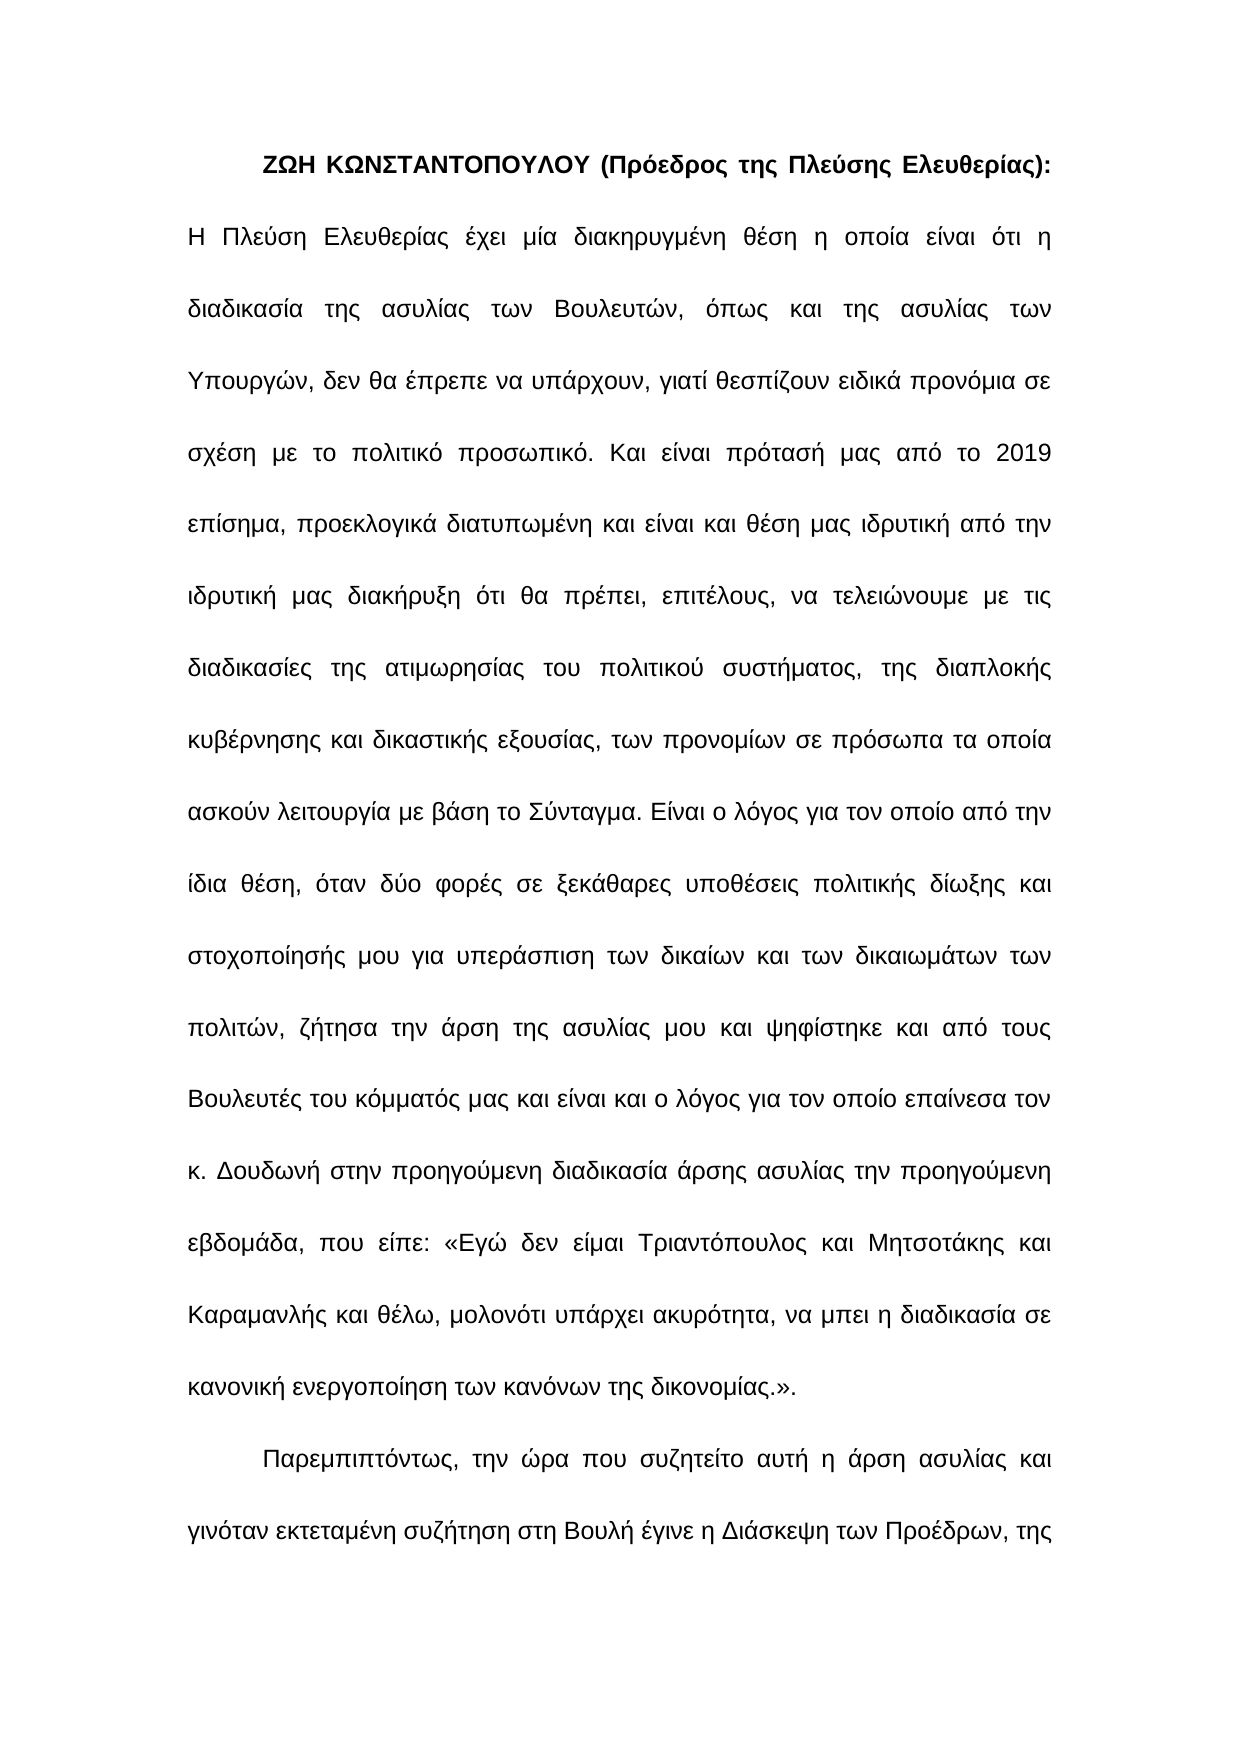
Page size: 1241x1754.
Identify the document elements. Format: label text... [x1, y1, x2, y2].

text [187, 1444, 1053, 1544]
text ΖΩΗ ΚΩΝΣΤΑΝΤΟΠΟΥΛΟΥ (Πρόεδρος της Πλεύσης Ελευθερίας): Η Πλεύση Ελευθερίας έχει μία διακηρυγμένη θέση η οποία είναι ότι η διαδικασία της ασυλίας των Βουλευτών, όπως και της ασυλίας των Υπουργών, δεν θα έπρεπε να υπάρχουν, γιατί θεσπίζουν ειδικά προνόμια σε σχέση με το πολιτικό προσωπικό. Και είναι πρότασή μας από το 2019 επίσημα, προεκλογικά διατυπωμένη και είναι και θέση μας ιδρυτική από την ιδρυτική μας διακήρυξη ότι θα πρέπει, επιτέλους, να τελειώνουμε με τις διαδικασίες της ατιμωρησίας του πολιτικού συστήματος, της διαπλοκής κυβέρνησης και δικαστικής εξουσίας, των προνομίων σε πρόσωπα τα οποία ασκούν λειτουργία με βάση το Σύνταγμα. Είναι ο λόγος για τον οποίο από την ίδια θέση, όταν δύο φορές σε ξεκάθαρες υποθέσεις πολιτικής δίωξης και στοχοποίησής μου για υπεράσπιση των δικαίων και των δικαιωμάτων των πολιτών, ζήτησα την άρση της ασυλίας μου και ψηφίστηκε και από τους Βουλευτές του κόμματός μας και είναι και ο λόγος για τον οποίο επαίνεσα τον κ. Δουδωνή στην προηγούμενη διαδικασία άρσης ασυλίας την προηγούμενη εβδομάδα, που είπε: «Εγώ δεν είμαι Τριαντόπουλος και Μητσοτάκης και Καραμανλής και θέλω, μολονότι υπάρχει ακυρότητα, να μπει η διαδικασία σε κανονική ενεργοποίηση των κανόνων της δικονομίας.». [187, 150, 1053, 1401]
